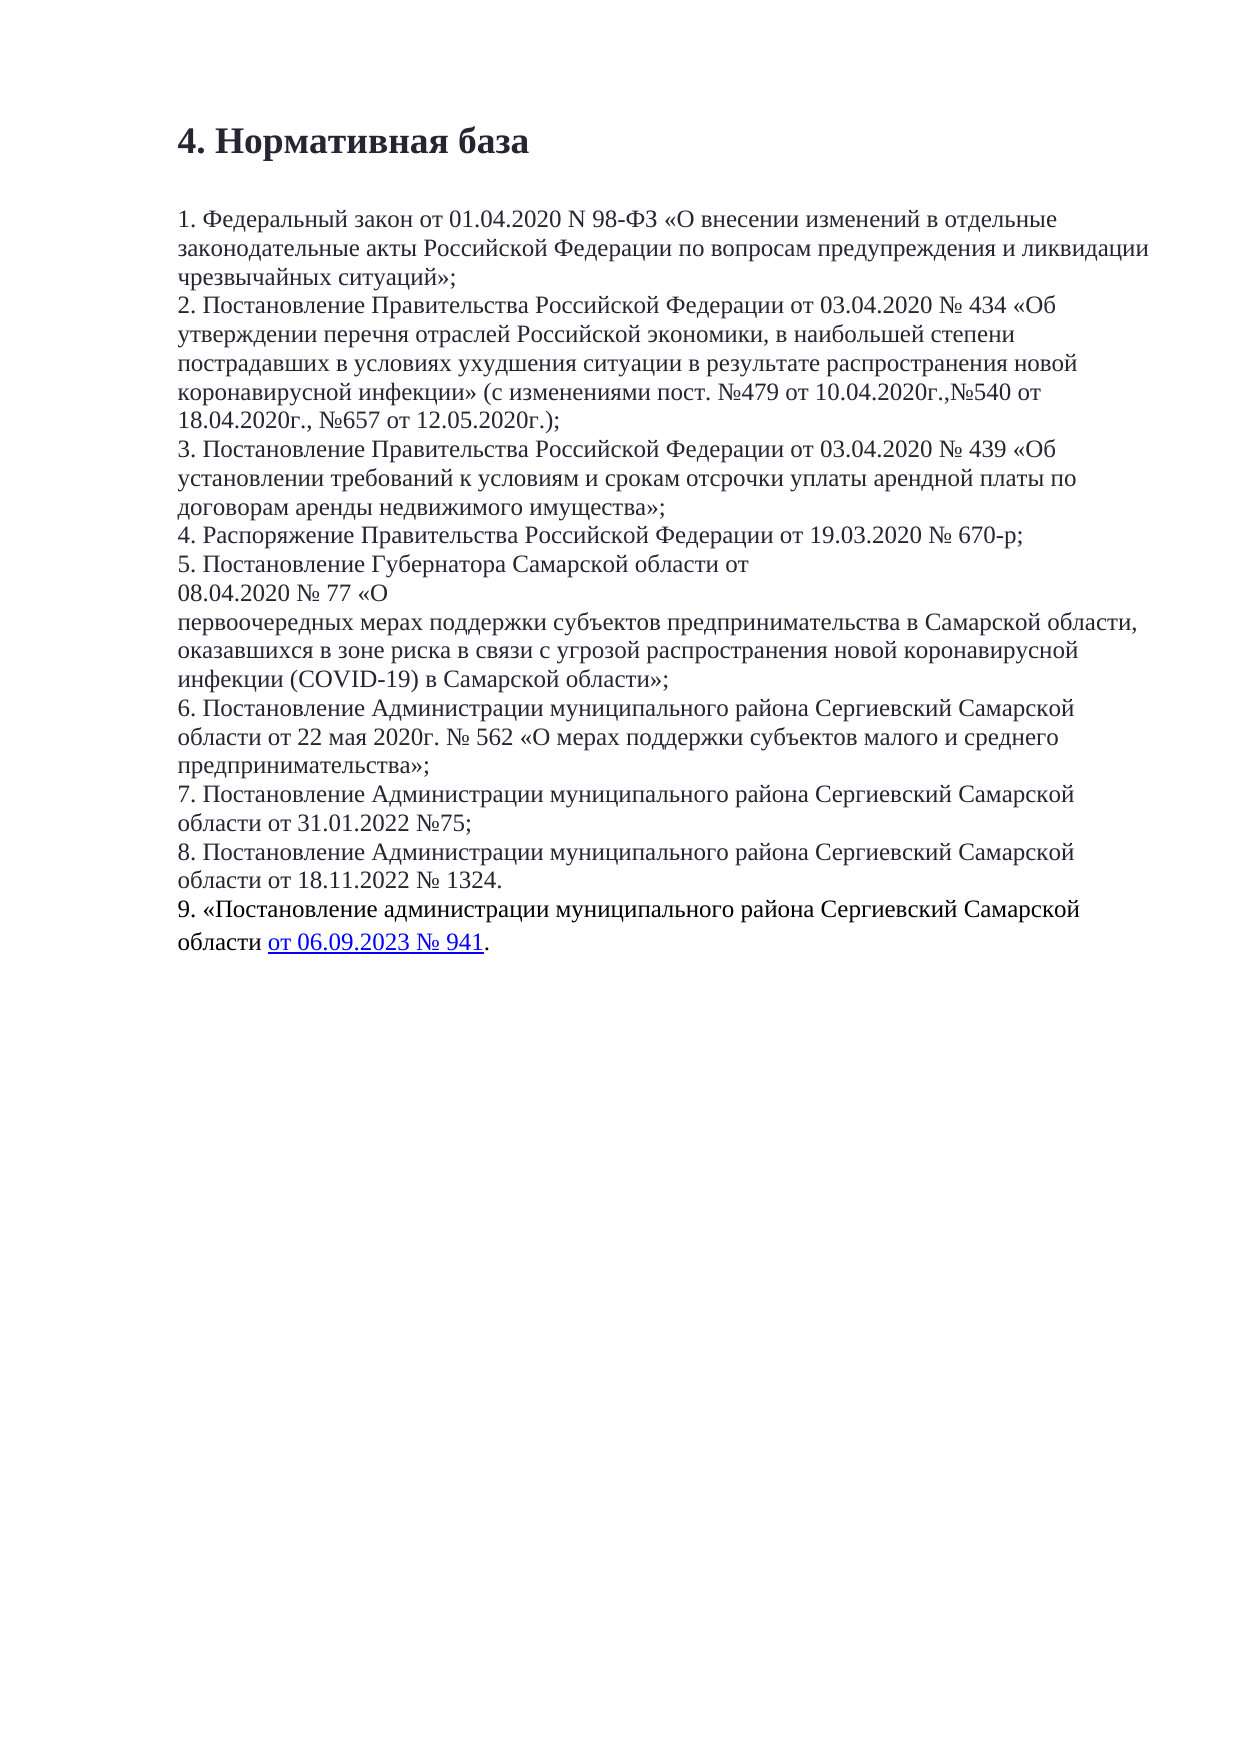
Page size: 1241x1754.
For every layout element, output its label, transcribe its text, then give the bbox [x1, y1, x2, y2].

text 5. Постановление Губернатора Самарской области от [177, 549, 1152, 578]
text 18.04.2020г., №657 от 12.05.2020г.); [177, 406, 1152, 434]
text 4. Распоряжение Правительства Российской Федерации от 19.03.2020 № 670-р; [177, 521, 1152, 549]
text области от 22 мая 2020г. № 562 «О мерах поддержки субъектов малого и среднего [177, 722, 1152, 751]
text оказавшихся в зоне риска в связи с угрозой распространения новой коронавирусной [177, 636, 1152, 664]
text области от 18.11.2022 № 1324. [177, 866, 1152, 894]
text 4. Нормативная база [177, 118, 1152, 161]
text утверждении перечня отраслей Российской экономики, в наибольшей степени [177, 319, 1152, 348]
text 3. Постановление Правительства Российской Федерации от 03.04.2020 № 439 «Об [177, 434, 1152, 463]
text коронавирусной инфекции» (с изменениями пост. №479 от 10.04.2020г.,№540 от [177, 377, 1152, 406]
text 9. «Постановление администрации муниципального района Сергиевский Самарской области от 06.09.2023 № 941. [177, 894, 1152, 956]
text 8. Постановление Администрации муниципального района Сергиевский Самарской [177, 837, 1152, 866]
text договорам аренды недвижимого имущества»; [177, 492, 1152, 521]
text области от 31.01.2022 №75; [177, 808, 1152, 837]
text 1. Федеральный закон от 01.04.2020 N 98-ФЗ «О внесении изменений в отдельные [177, 204, 1152, 233]
text инфекции (COVID-19) в Самарской области»; [177, 664, 1152, 693]
text пострадавших в условиях ухудшения ситуации в результате распространения новой [177, 348, 1152, 377]
text предпринимательства»; [177, 751, 1152, 779]
text 2. Постановление Правительства Российской Федерации от 03.04.2020 № 434 «Об [177, 291, 1152, 319]
text 6. Постановление Администрации муниципального района Сергиевский Самарской [177, 693, 1152, 722]
text установлении требований к условиям и срокам отсрочки уплаты арендной платы по [177, 463, 1152, 492]
text законодательные акты Российской Федерации по вопросам предупреждения и ликвидации [177, 233, 1152, 262]
text первоочередных мерах поддержки субъектов предпринимательства в Самарской области, [177, 607, 1152, 636]
text чрезвычайных ситуаций»; [177, 262, 1152, 291]
text 08.04.2020 № 77 «О [177, 578, 1152, 607]
text 7. Постановление Администрации муниципального района Сергиевский Самарской [177, 779, 1152, 808]
